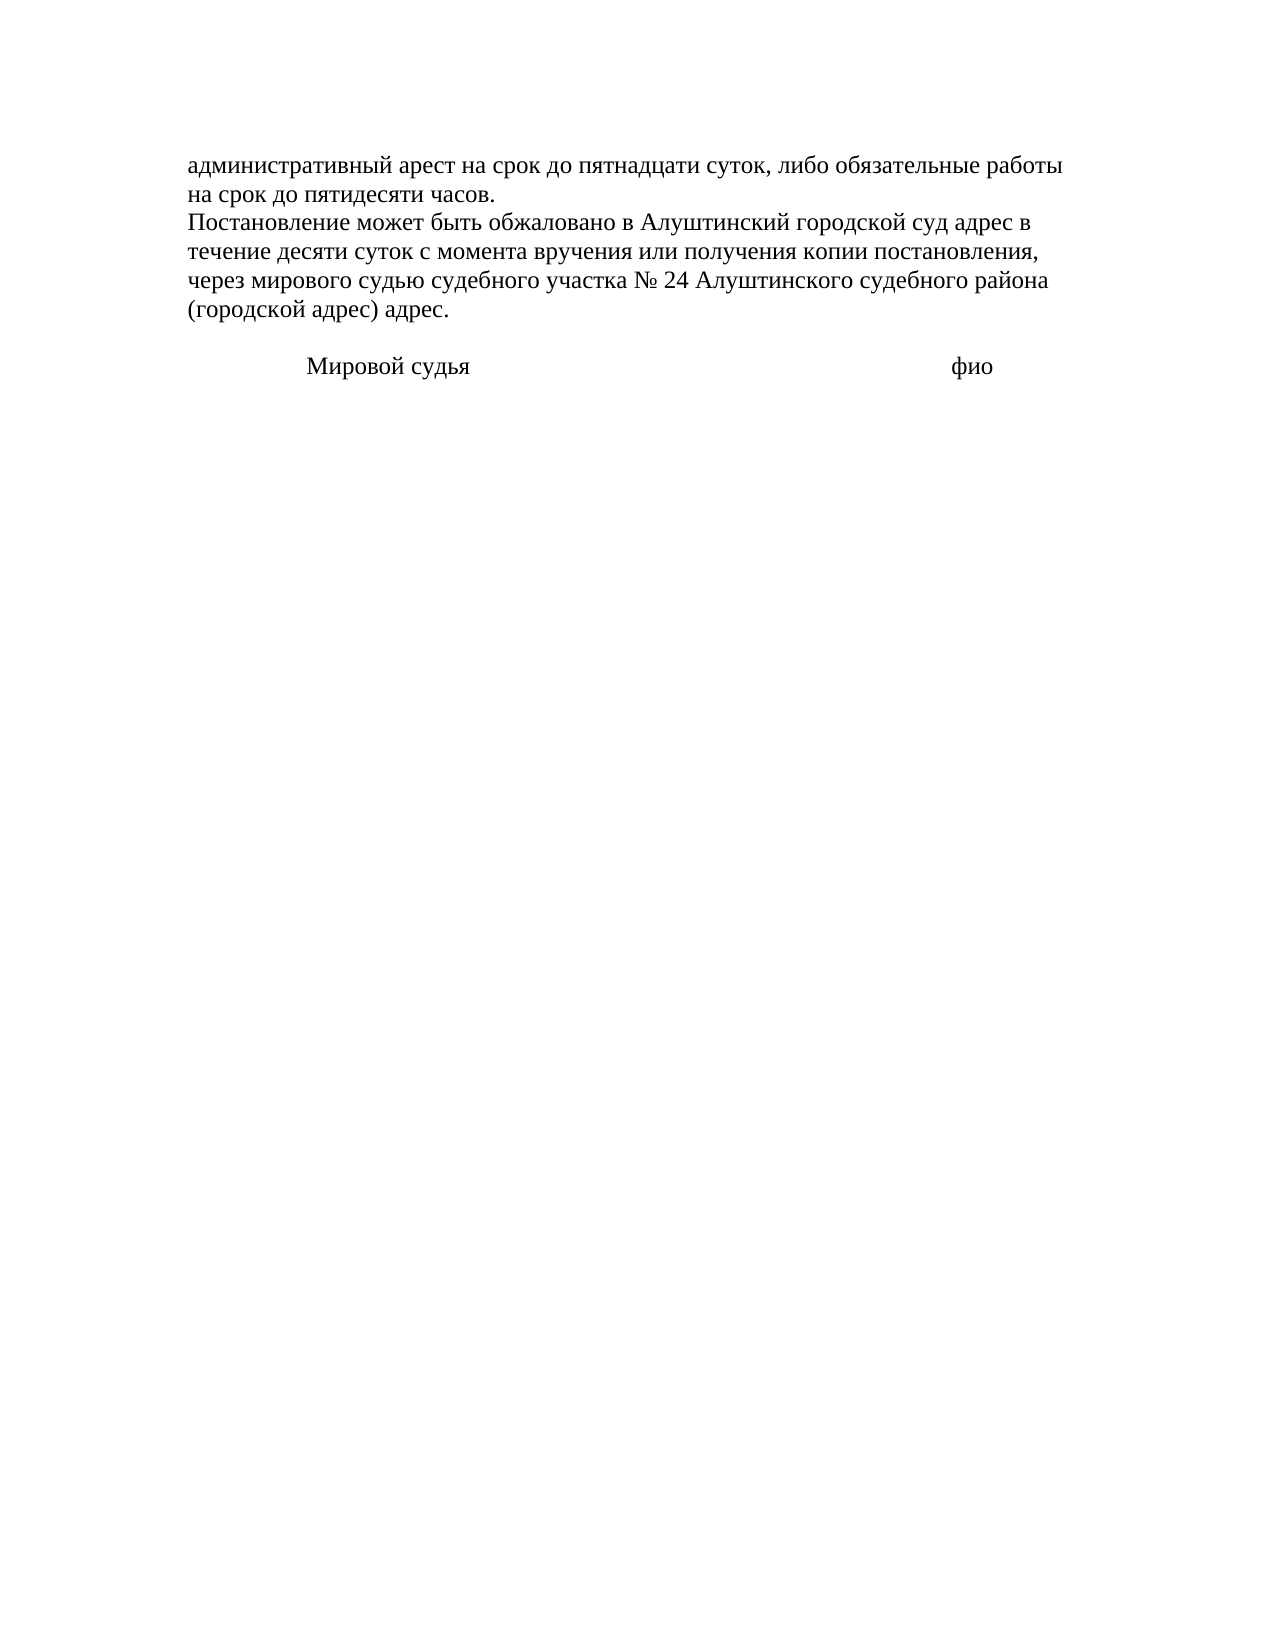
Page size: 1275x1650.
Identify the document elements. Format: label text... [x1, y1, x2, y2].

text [187, 150, 1087, 207]
text Мировой судья фио [187, 351, 1087, 380]
text Постановление может быть обжаловано в Алуштинский городской суд адрес в течение десяти суток с момента вручения или получения копии постановления, через мирового судью судебного участка № 24 Алуштинского судебного района (городской адрес) адрес. [187, 207, 1087, 322]
